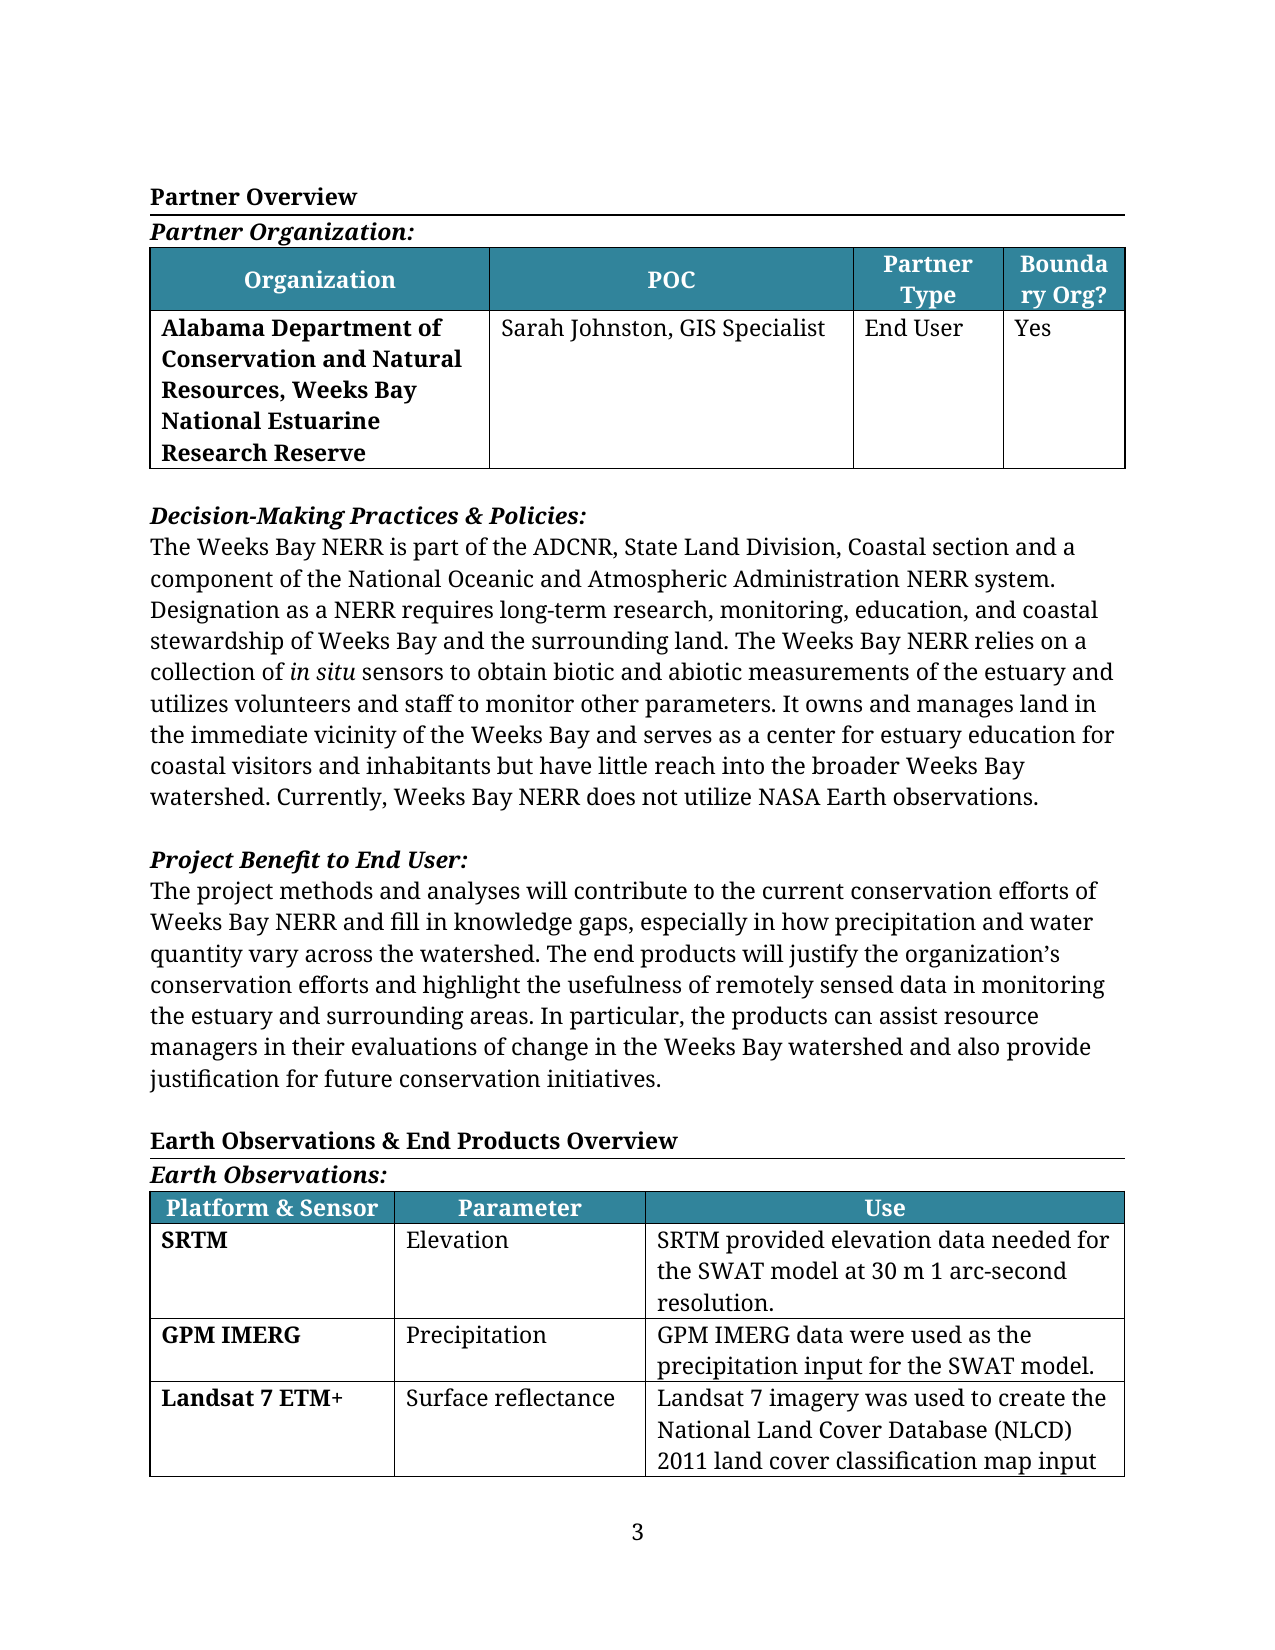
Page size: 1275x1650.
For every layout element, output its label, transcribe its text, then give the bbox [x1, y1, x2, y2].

table_cell Landsat 7 ETM+ [151, 1382, 394, 1476]
table_cell SRTM provided elevation data needed for the SWAT model at 30 m 1 arc-second resolution. [646, 1224, 1124, 1318]
text Project Benefit to End User: [150, 844, 1125, 875]
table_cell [646, 1382, 1124, 1476]
text Earth Observations: [150, 1159, 1125, 1191]
text Partner Organization: [150, 216, 1125, 247]
table_header Parameter [395, 1192, 645, 1223]
text The Weeks Bay NERR is part of the ADCNR, State Land Division, Coastal section and a component of the National Oceanic and Atmospheric Administration NERR system. Designation as a NERR requires long-term research, monitoring, education, and coastal stewardship of Weeks Bay and the surrounding land. The Weeks Bay NERR relies on a collection of in situ sensors to obtain biotic and abiotic measurements of the estuary and utilizes volunteers and staff to monitor other parameters. It owns and manages land in the immediate vicinity of the Weeks Bay and serves as a center for estuary education for coastal visitors and inhabitants but have little reach into the broader Weeks Bay watershed. Currently, Weeks Bay NERR does not utilize NASA Earth observations. [150, 531, 1125, 812]
table_cell Sarah Johnston, GIS Specialist [490, 311, 853, 468]
table_header Organization [151, 248, 489, 310]
table_cell GPM IMERG data were used as the precipitation input for the SWAT model. [646, 1319, 1124, 1381]
table_cell End User [854, 311, 1003, 468]
table_header Use [646, 1192, 1124, 1223]
table_cell Elevation [395, 1224, 645, 1318]
table_cell Precipitation [395, 1319, 645, 1381]
text The project methods and analyses will contribute to the current conservation efforts of Weeks Bay NERR and fill in knowledge gaps, especially in how precipitation and water quantity vary across the watershed. The end products will justify the organization’s conservation efforts and highlight the usefulness of remotely sensed data in monitoring the estuary and surrounding areas. In particular, the products can assist resource managers in their evaluations of change in the Weeks Bay watershed and also provide justification for future conservation initiatives. [150, 875, 1125, 1094]
table_cell Yes [1004, 311, 1124, 468]
table_header POC [490, 248, 853, 310]
table_cell Alabama Department of Conservation and Natural Resources, Weeks Bay National Estuarine Research Reserve [151, 311, 489, 468]
table_header Platform & Sensor [151, 1192, 394, 1223]
table_cell SRTM [151, 1224, 394, 1318]
text Partner Overview [150, 181, 1125, 214]
text Earth Observations & End Products Overview [150, 1125, 1125, 1158]
table_header Boundary Org? [1004, 248, 1124, 310]
text Decision-Making Practices & Policies: [150, 500, 1125, 531]
table_cell Surface reflectance [395, 1382, 645, 1476]
table_cell GPM IMERG [151, 1319, 394, 1381]
table_header Partner Type [854, 248, 1003, 310]
